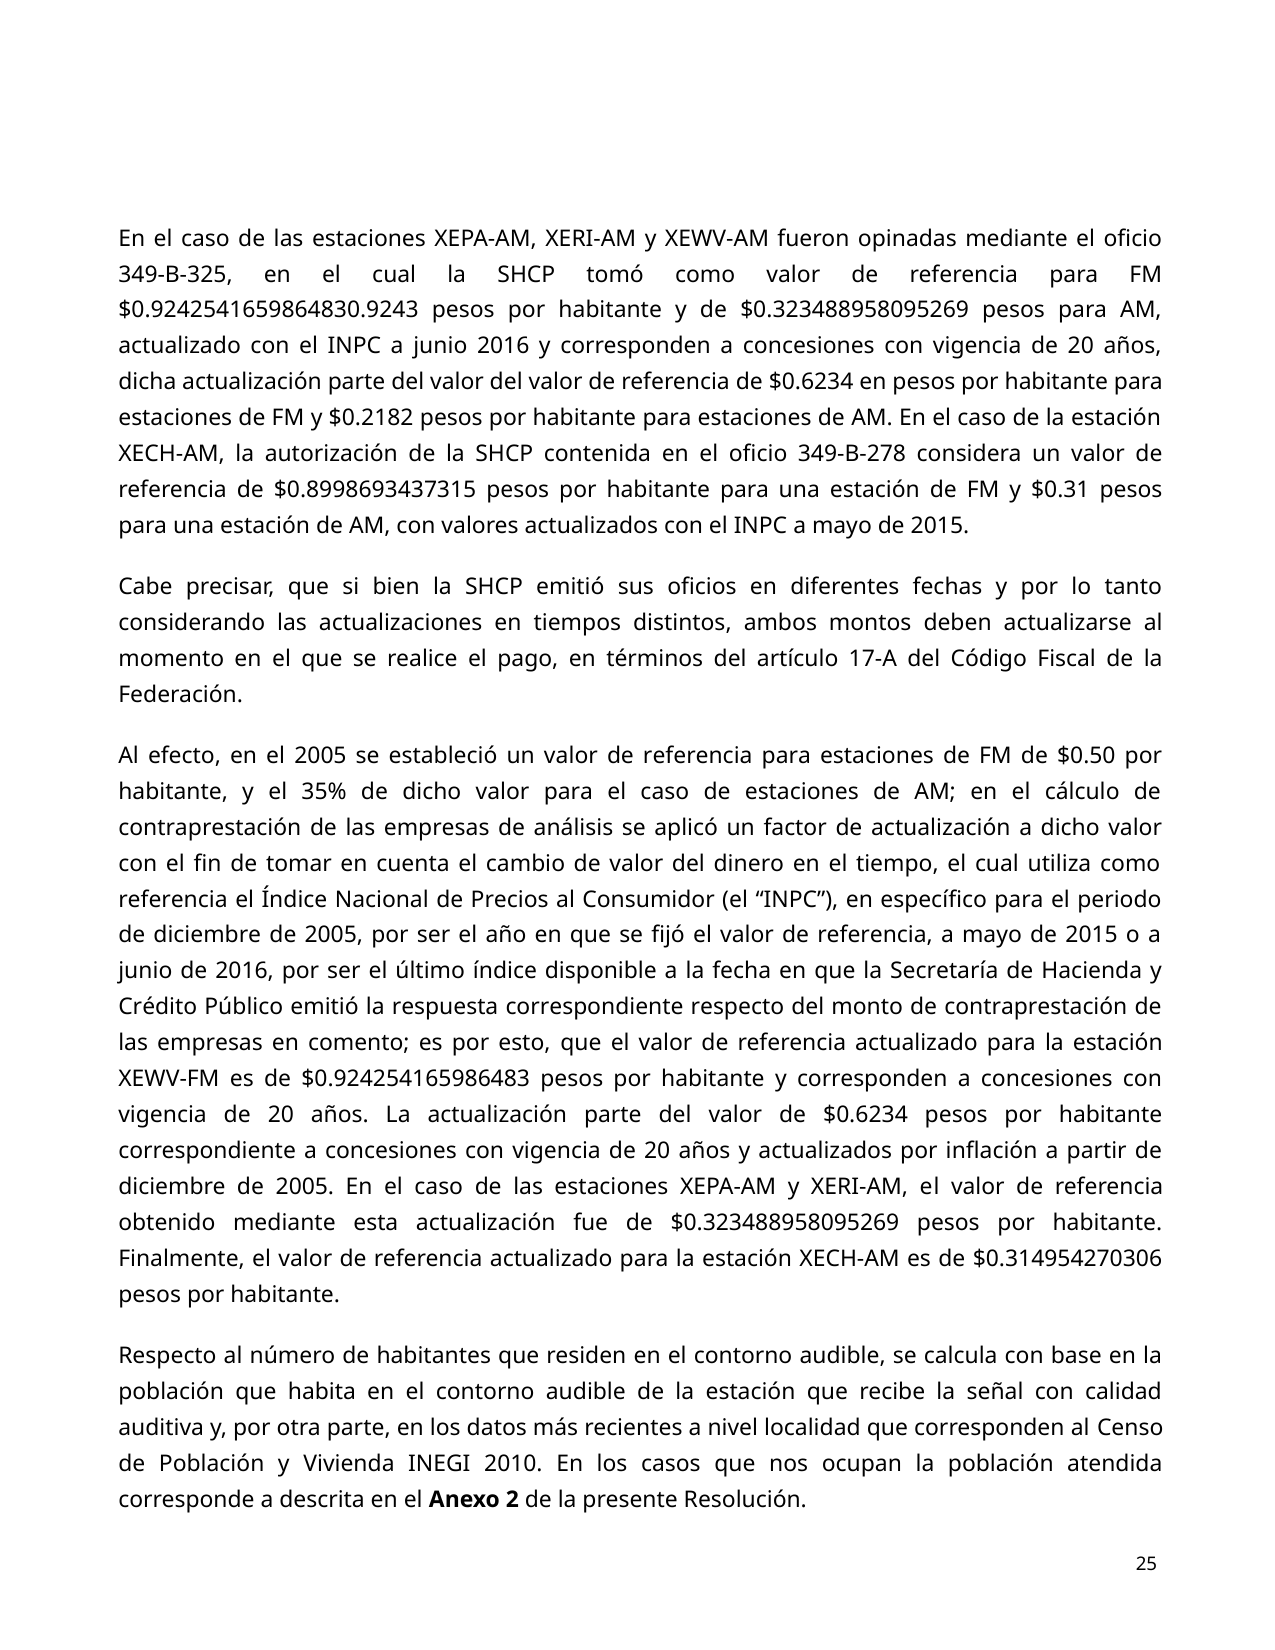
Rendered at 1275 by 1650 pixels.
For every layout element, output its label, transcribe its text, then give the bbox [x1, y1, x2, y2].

text Cabe precisar, que si bien la SHCP emitió sus oficios en diferentes fechas y por lo tanto considerando las actualizaciones en tiempos distintos, ambos montos deben actualizarse al momento en el que se realice el pago, en términos del artículo 17-A del Código Fiscal de la Federación. [118, 570, 1163, 709]
text Al efecto, en el 2005 se estableció un valor de referencia para estaciones de FM de $0.50 por habitante, y el 35% de dicho valor para el caso de estaciones de AM; en el cálculo de contraprestación de las empresas de análisis se aplicó un factor de actualización a dicho valor con el fin de tomar en cuenta el cambio de valor del dinero en el tiempo, el cual utiliza como referencia el Índice Nacional de Precios al Consumidor (el “INPC”), en específico para el periodo de diciembre de 2005, por ser el año en que se fijó el valor de referencia, a mayo de 2015 o a junio de 2016, por ser el último índice disponible a la fecha en que la Secretaría de Hacienda y Crédito Público emitió la respuesta correspondiente respecto del monto de contraprestación de las empresas en comento; es por esto, que el valor de referencia actualizado para la estación XEWV-FM es de $0.924254165986483 pesos por habitante y corresponden a concesiones con vigencia de 20 años. La actualización parte del valor de $0.6234 pesos por habitante correspondiente a concesiones con vigencia de 20 años y actualizados por inflación a partir de diciembre de 2005. En el caso de las estaciones XEPA-AM y XERI-AM, el valor de referencia obtenido mediante esta actualización fue de $0.323488958095269 pesos por habitante. Finalmente, el valor de referencia actualizado para la estación XECH-AM es de $0.314954270306 pesos por habitante. [118, 739, 1163, 1309]
text Respecto al número de habitantes que residen en el contorno audible, se calcula con base en la población que habita en el contorno audible de la estación que recibe la señal con calidad auditiva y, por otra parte, en los datos más recientes a nivel localidad que corresponden al Censo de Población y Vivienda INEGI 2010. En los casos que nos ocupan la población atendida corresponde a descrita en el Anexo 2 de la presente Resolución. [118, 1339, 1163, 1514]
text En el caso de las estaciones XEPA-AM, XERI-AM y XEWV-AM fueron opinadas mediante el oficio 349-B-325, en el cual la SHCP tomó como valor de referencia para FM $0.9242541659864830.9243 pesos por habitante y de $0.323488958095269 pesos para AM, actualizado con el INPC a junio 2016 y corresponden a concesiones con vigencia de 20 años, dicha actualización parte del valor del valor de referencia de $0.6234 en pesos por habitante para estaciones de FM y $0.2182 pesos por habitante para estaciones de AM. En el caso de la estación XECH-AM, la autorización de la SHCP contenida en el oficio 349-B-278 considera un valor de referencia de $0.8998693437315 pesos por habitante para una estación de FM y $0.31 pesos para una estación de AM, con valores actualizados con el INPC a mayo de 2015. [118, 222, 1163, 540]
